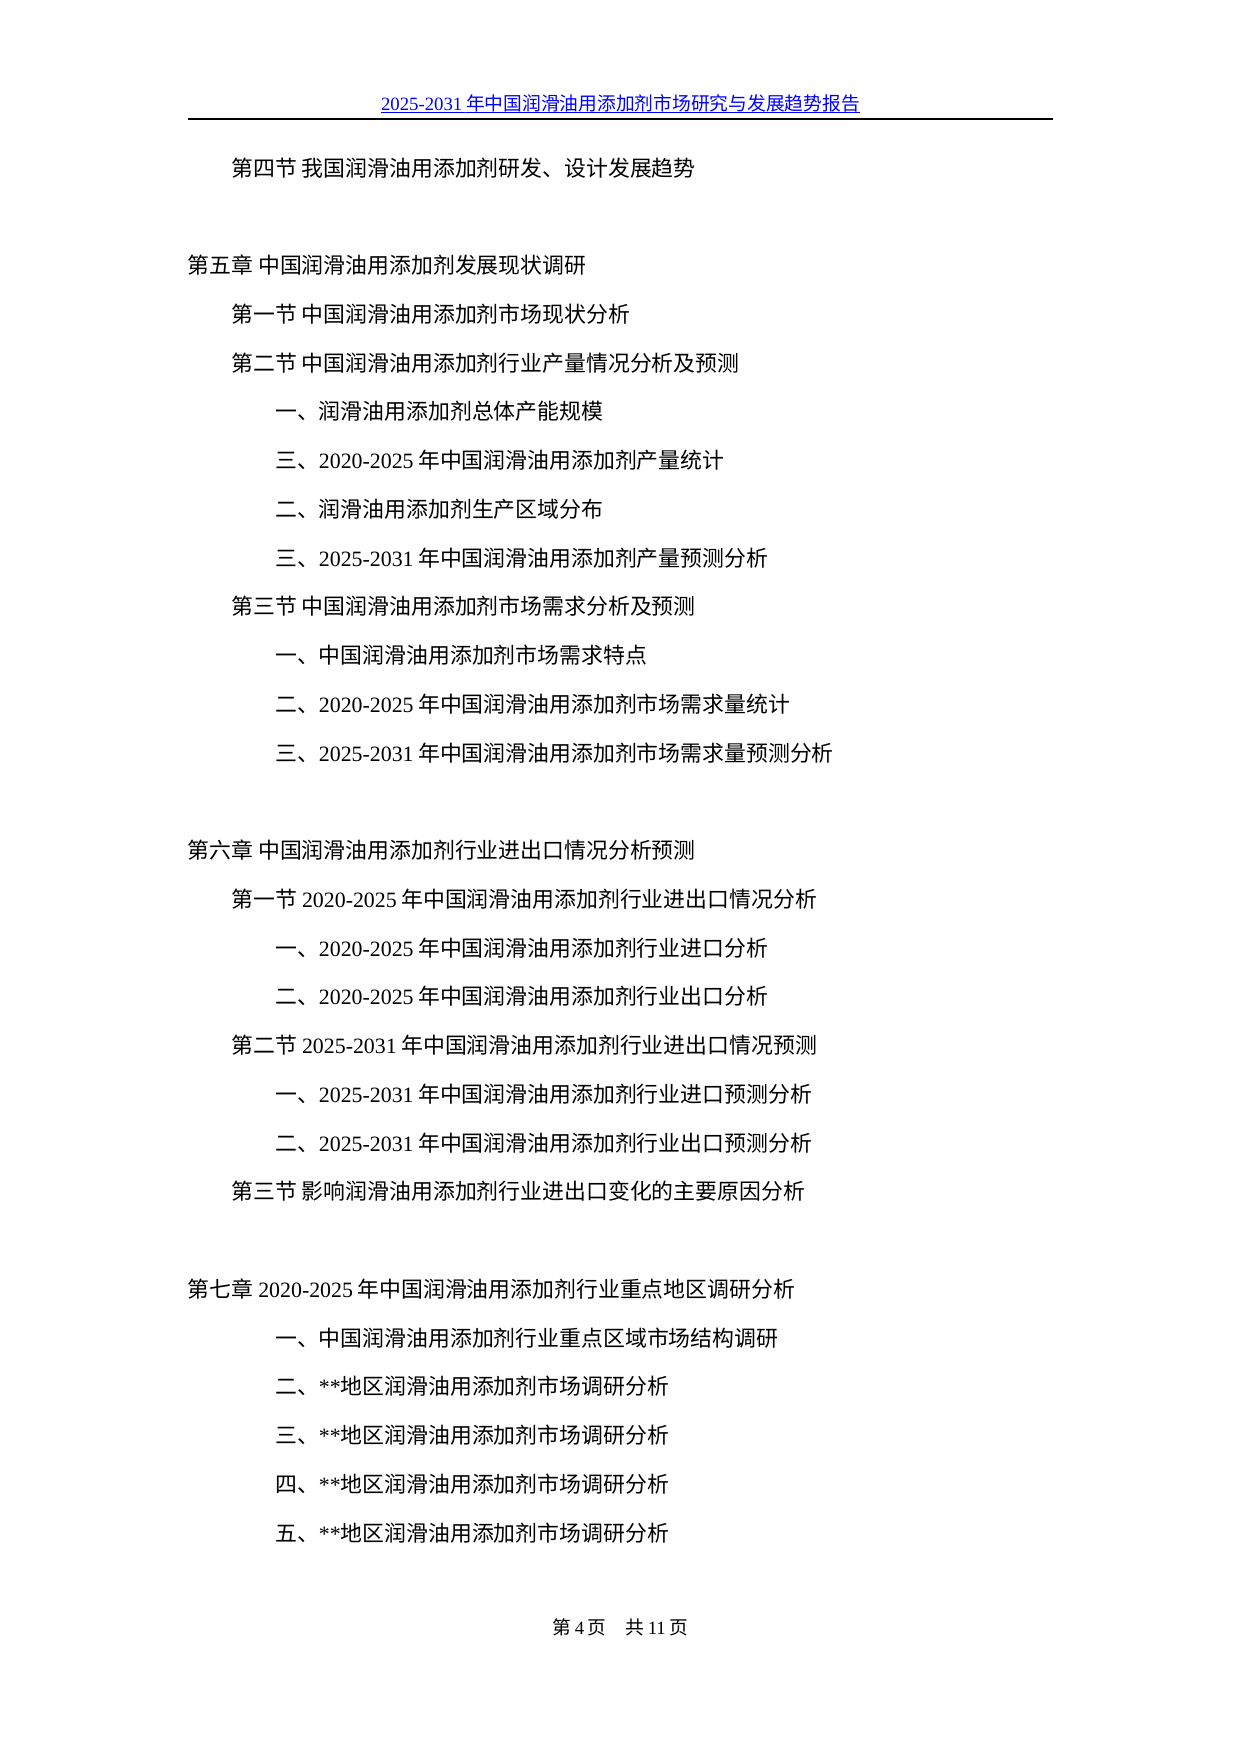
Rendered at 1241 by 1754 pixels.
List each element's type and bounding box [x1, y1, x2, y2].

text [187, 150, 1053, 1548]
